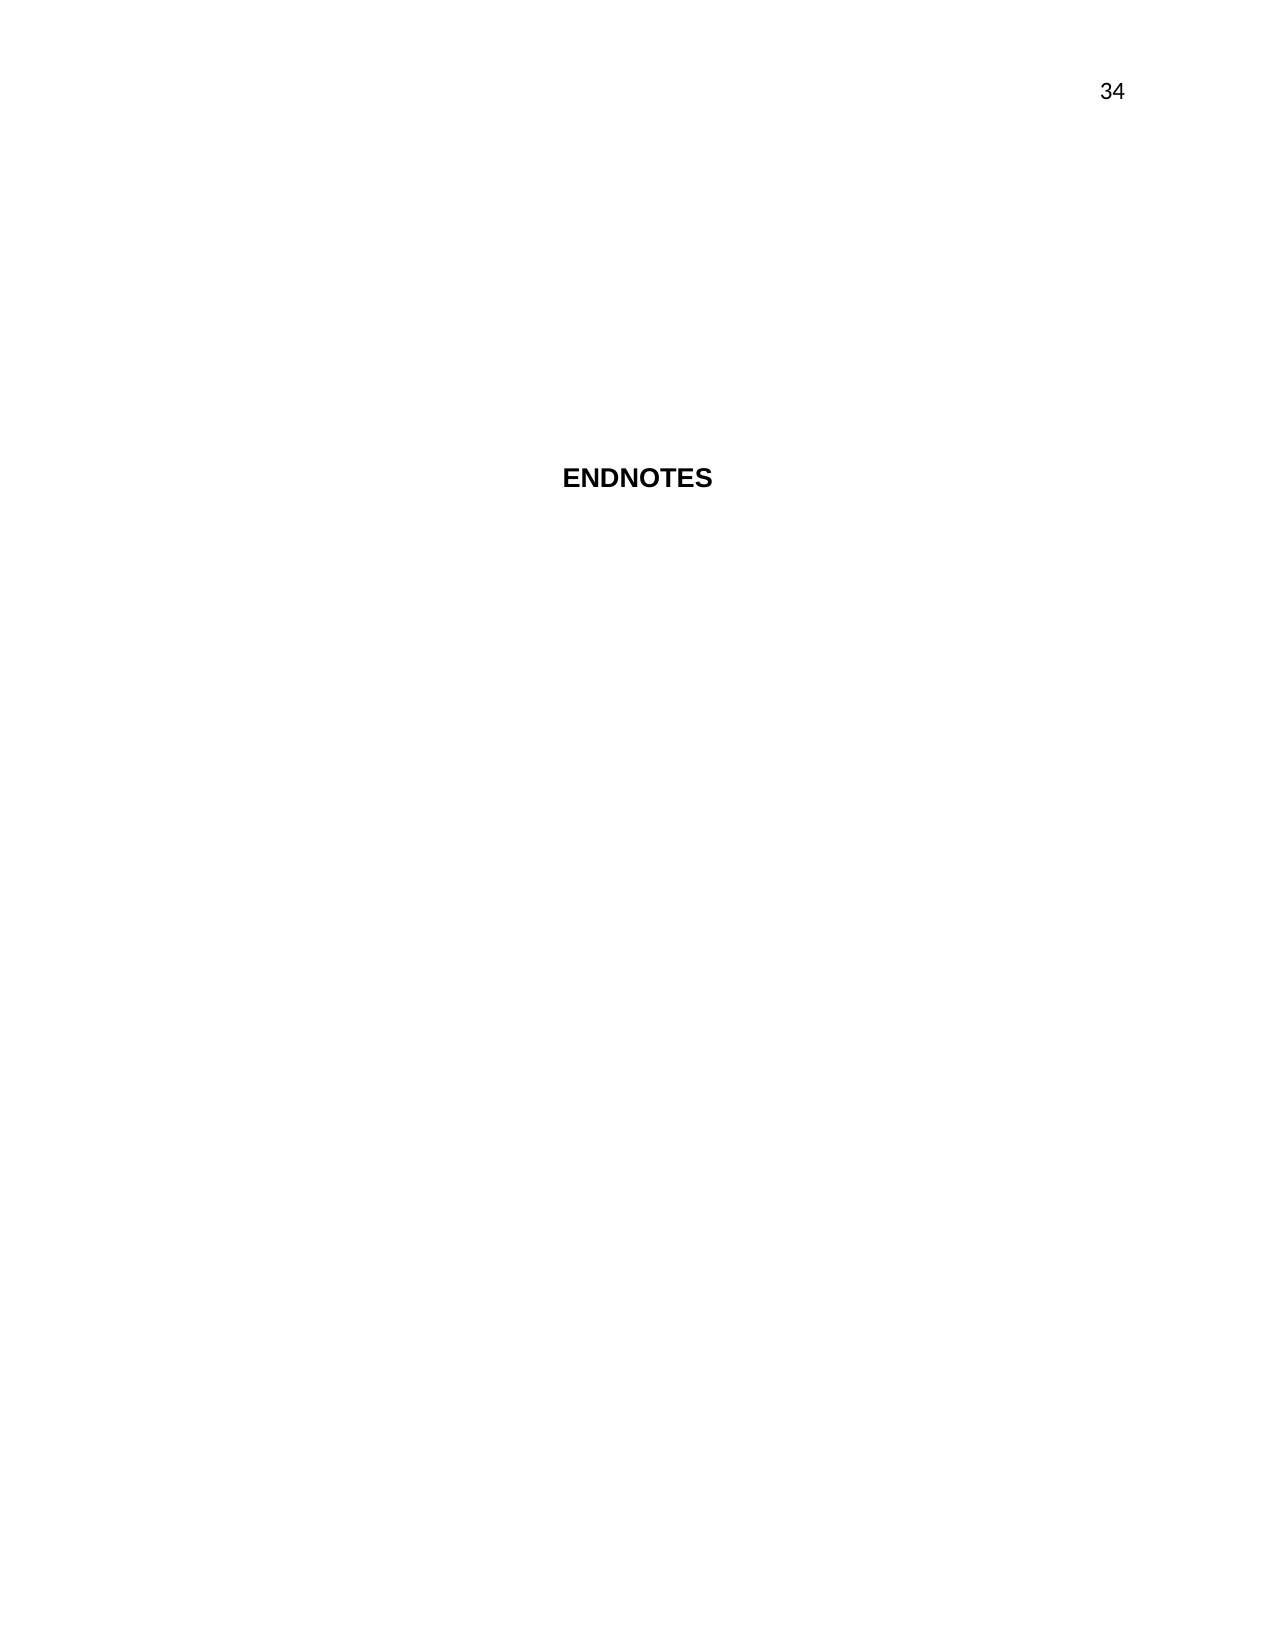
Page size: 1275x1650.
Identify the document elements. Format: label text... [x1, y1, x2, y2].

text ENDNOTES [150, 462, 1125, 494]
